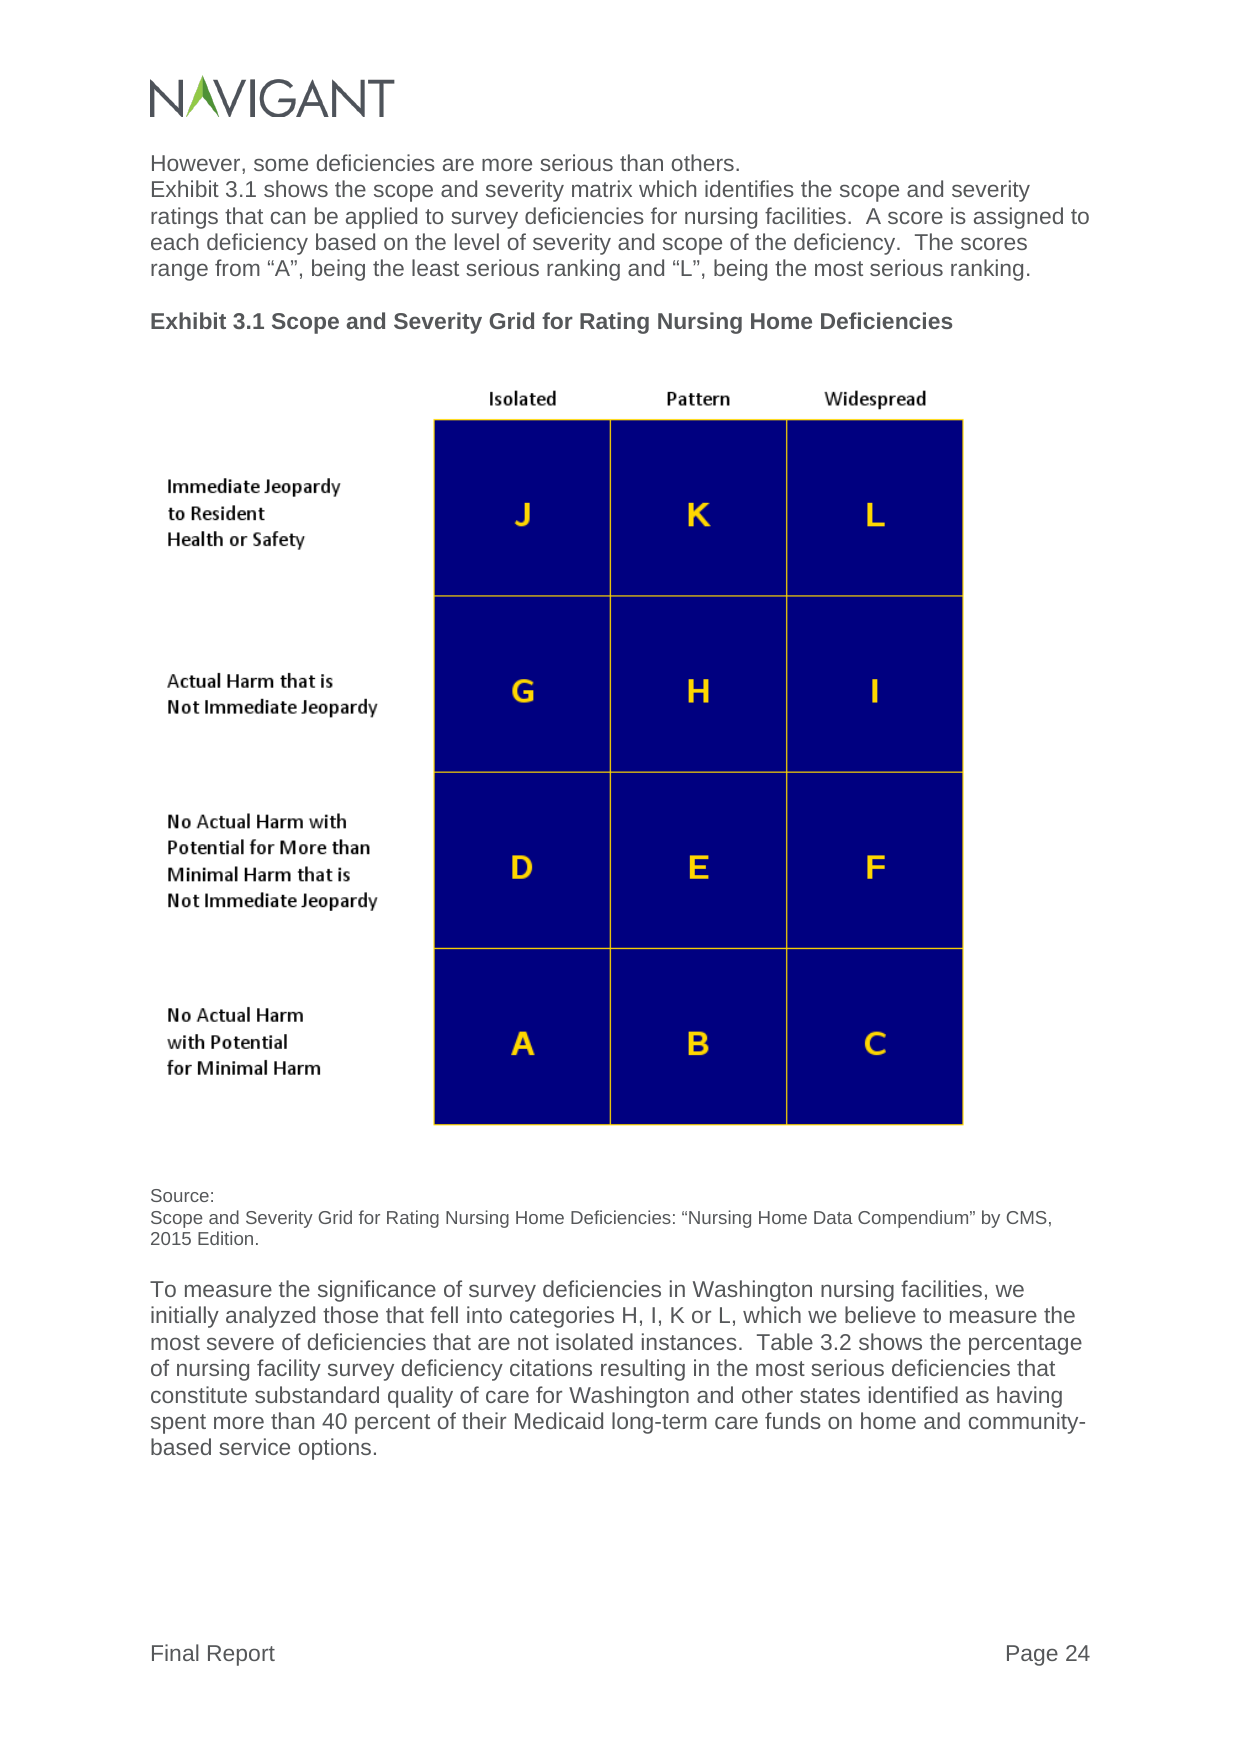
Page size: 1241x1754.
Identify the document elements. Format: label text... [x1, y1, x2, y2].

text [150, 150, 1090, 176]
text Exhibit 3.1 Scope and Severity Grid for Rating Nursing Home Deficiencies [150, 308, 1090, 334]
text Scope and Severity Grid for Rating Nursing Home Deficiencies: “Nursing Home Data Compendium” by CMS, 2015 Edition. [150, 1207, 1090, 1250]
text Source: [150, 1185, 1090, 1207]
text Exhibit 3.1 shows the scope and severity matrix which identifies the scope and severity ratings that can be applied to survey deficiencies for nursing facilities. A score is assigned to each deficiency based on the level of severity and scope of the deficiency. The scores range from “A”, being the least serious ranking and “L”, being the most serious ranking. [150, 176, 1090, 282]
text To measure the significance of survey deficiencies in Washington nursing facilities, we initially analyzed those that fell into categories H, I, K or L, which we believe to measure the most severe of deficiencies that are not isolated instances. Table 3.2 shows the percentage of nursing facility survey deficiency citations resulting in the most serious deficiencies that constitute substandard quality of care for Washington and other states identified as having spent more than 40 percent of their Medicaid long-term care funds on home and community-based service options. [150, 1276, 1090, 1461]
